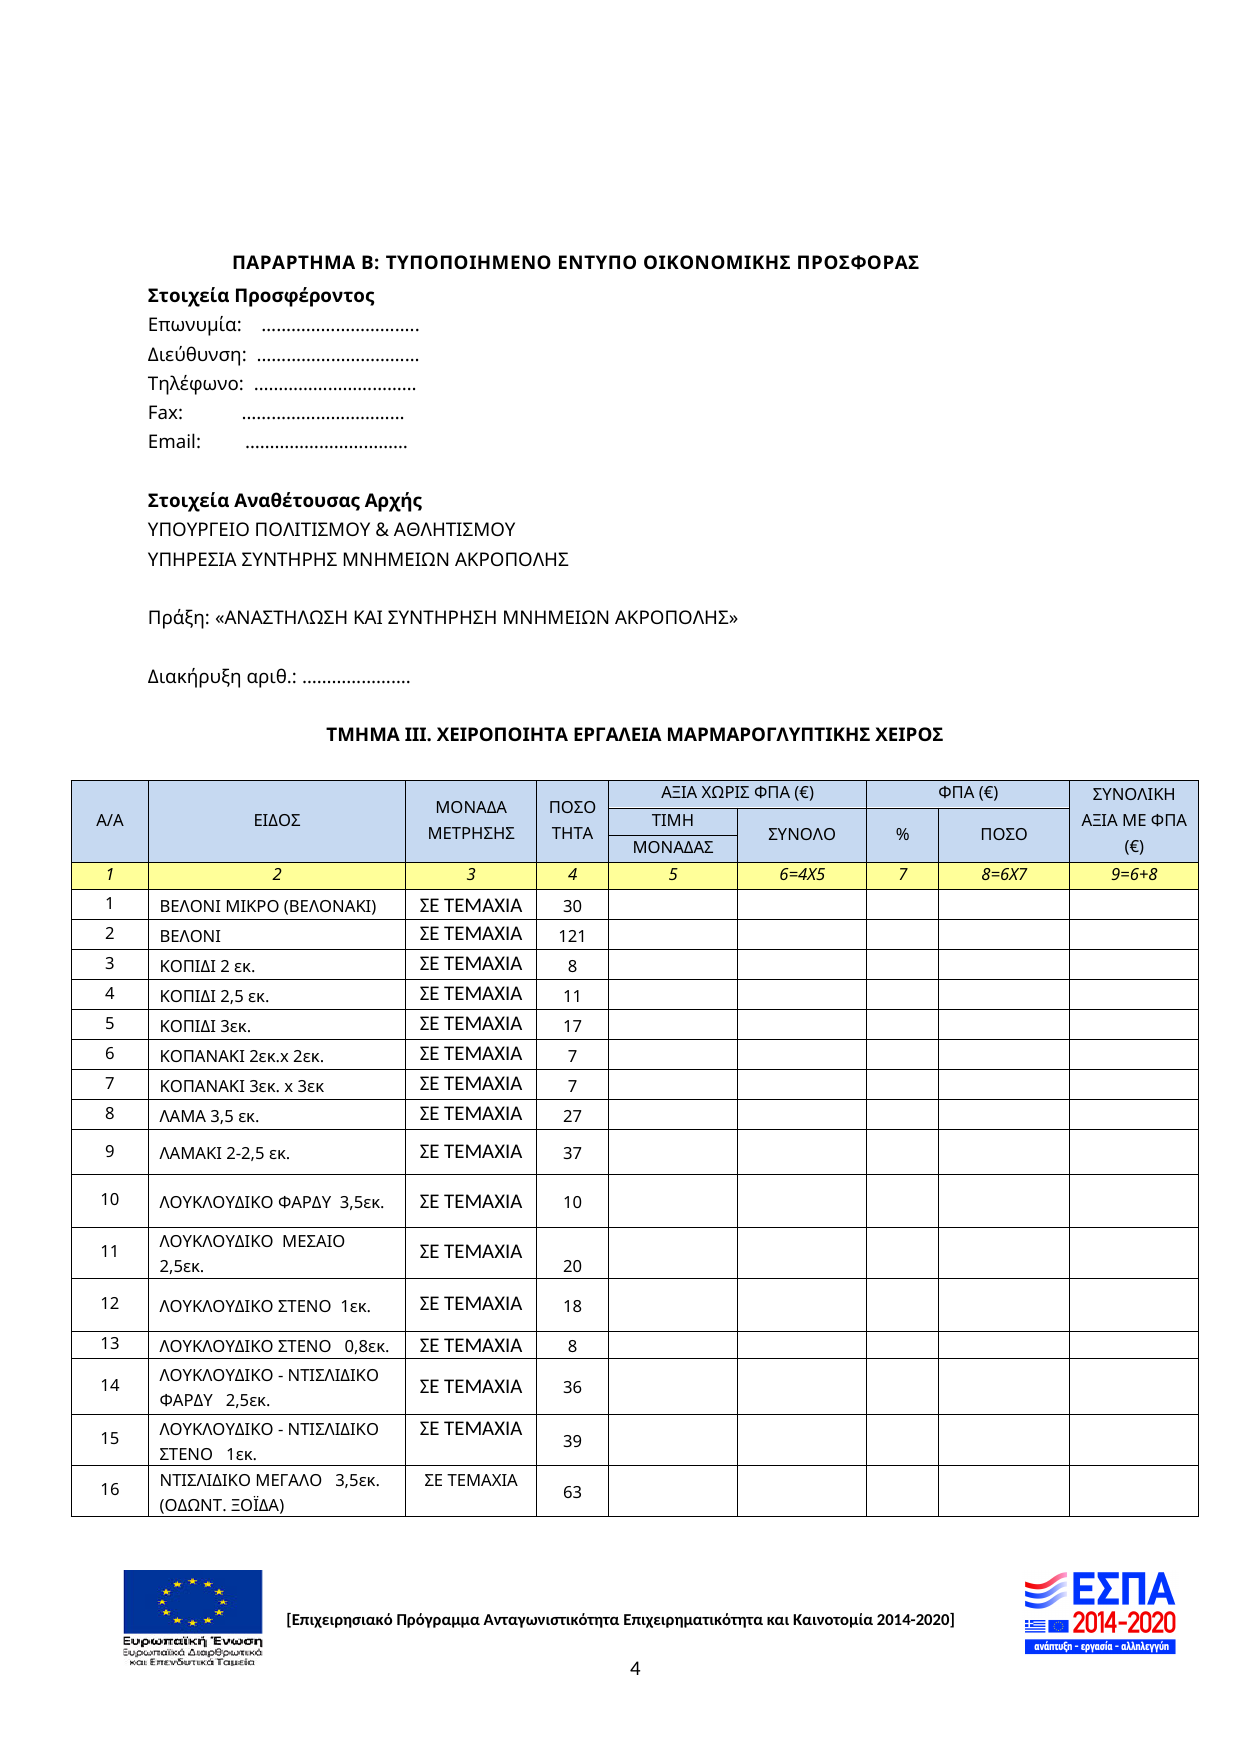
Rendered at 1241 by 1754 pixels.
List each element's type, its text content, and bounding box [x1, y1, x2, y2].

table_cell [1070, 1359, 1198, 1414]
table_header ΣΥΝΟΛΙΚΗ ΑΞΙΑ ΜΕ ΦΠΑ (€) [1070, 781, 1198, 862]
table_cell [939, 1359, 1069, 1414]
table_cell 3 [406, 863, 536, 889]
table_cell [738, 950, 866, 979]
table_cell [609, 920, 737, 949]
table_cell [1070, 1100, 1198, 1129]
table_cell 14 [72, 1359, 148, 1414]
table_cell [867, 920, 938, 949]
table_cell 12 [72, 1279, 148, 1331]
table_cell [867, 890, 938, 919]
table_cell ΣΕ ΤΕΜΑΧΙΑ [406, 1070, 536, 1099]
table_cell [738, 1359, 866, 1414]
table_cell [867, 1332, 938, 1358]
table_cell [609, 1175, 737, 1227]
table_cell ΛΟΥΚΛΟΥΔΙΚΟ ΣΤΕΝΟ 1εκ. [149, 1279, 405, 1331]
table_cell 27 [537, 1100, 608, 1129]
table_cell [867, 950, 938, 979]
table_cell ΚΟΠΙΔΙ 2 εκ. [149, 950, 405, 979]
subtitle ΠΑΡΑΡΤΗΜΑ Β: ΤΥΠΟΠΟΙΗΜΕΝΟ ΕΝΤΥΠΟ ΟΙΚΟΝΟΜΙΚΗΣ ΠΡΟΣΦΟΡΑΣ [29, 249, 1122, 274]
table_cell [939, 1279, 1069, 1331]
table_cell ΣΕ ΤΕΜΑΧΙΑ [406, 1228, 536, 1278]
text Διεύθυνση: …………………………… [148, 341, 1122, 367]
table_cell ΠΟΣΟ [939, 809, 1069, 862]
table_cell ΣΕ ΤΕΜΑΧΙΑ [406, 1040, 536, 1069]
table_cell 2 [149, 863, 405, 889]
table_cell ΜΟΝΑΔΑΣ [609, 836, 737, 862]
table_cell 10 [72, 1175, 148, 1227]
table_cell 1 [72, 890, 148, 919]
table_cell [738, 1175, 866, 1227]
table_cell ΛΟΥΚΛΟΥΔΙΚΟ - ΝΤΙΣΛΙΔΙΚΟ ΦΑΡΔΥ 2,5εκ. [149, 1359, 405, 1414]
table_cell ΛΟΥΚΛΟΥΔΙΚΟ ΣΤΕΝΟ 0,8εκ. [149, 1332, 405, 1358]
table_cell [867, 980, 938, 1009]
text ΥΠΗΡΕΣΙΑ ΣΥΝΤΗΡΗΣ ΜΝΗΜΕΙΩΝ ΑΚΡΟΠΟΛΗΣ [148, 546, 1122, 571]
table_cell 5 [609, 863, 737, 889]
table_cell ΣΕ ΤΕΜΑΧΙΑ [406, 1415, 536, 1465]
table_cell 9 [72, 1130, 148, 1174]
table_cell ΣΕ ΤΕΜΑΧΙΑ [406, 1466, 536, 1516]
table_cell 15 [72, 1415, 148, 1465]
table_cell [738, 1070, 866, 1099]
table_cell [609, 1279, 737, 1331]
text Στοιχεία Προσφέροντος [148, 282, 1122, 308]
table_cell 11 [72, 1228, 148, 1278]
table_header ΦΠΑ (€) [867, 781, 1069, 807]
table_cell 16 [72, 1466, 148, 1516]
table_cell ΣΕ ΤΕΜΑΧΙΑ [406, 920, 536, 949]
table_cell ΛΑΜΑΚΙ 2-2,5 εκ. [149, 1130, 405, 1174]
table_cell [939, 1175, 1069, 1227]
table_cell [738, 1415, 866, 1465]
text Fax: …………………………… [148, 399, 1122, 425]
table_cell ΝΤΙΣΛΙΔΙΚO ΜΕΓΑΛΟ 3,5εκ.(ΟΔΩΝΤ. ΞΟΪΔΑ) [149, 1466, 405, 1516]
table_cell 6 [72, 1040, 148, 1069]
table_cell [867, 1070, 938, 1099]
table_cell [939, 1415, 1069, 1465]
table_cell [1070, 1466, 1198, 1516]
table_cell ΛΑΜΑ 3,5 εκ. [149, 1100, 405, 1129]
table_cell [867, 1359, 938, 1414]
table_cell [609, 1466, 737, 1516]
table_cell [867, 1415, 938, 1465]
table_header ΜΟΝΑΔΑ ΜΕΤΡΗΣΗΣ [406, 781, 536, 862]
table_cell [609, 1332, 737, 1358]
table_cell 30 [537, 890, 608, 919]
table_cell [939, 1100, 1069, 1129]
table_cell [939, 920, 1069, 949]
table_cell 63 [537, 1466, 608, 1516]
picture [1022, 1570, 1179, 1656]
table_cell [1070, 1175, 1198, 1227]
text ΥΠΟΥΡΓΕΙΟ ΠΟΛΙΤΙΣΜΟΥ & ΑΘΛΗΤΙΣΜΟΥ [148, 517, 1122, 542]
table_cell 9=6+8 [1070, 863, 1198, 889]
table_cell % [867, 809, 938, 862]
table_cell 4 [72, 980, 148, 1009]
table_cell [939, 1070, 1069, 1099]
table_cell [609, 1228, 737, 1278]
table_cell [1070, 1130, 1198, 1174]
table_header ΑΞΙΑ ΧΩΡΙΣ ΦΠΑ (€) [609, 781, 866, 807]
table_cell [609, 1415, 737, 1465]
table_cell [939, 950, 1069, 979]
table_cell ΣΕ ΤΕΜΑΧΙΑ [406, 1100, 536, 1129]
table_cell 8 [537, 950, 608, 979]
table_cell ΣΕ ΤΕΜΑΧΙΑ [406, 1130, 536, 1174]
table_cell 7 [537, 1040, 608, 1069]
table_cell [867, 1010, 938, 1039]
text Στοιχεία Αναθέτουσας Αρχής [148, 487, 1122, 513]
table_cell 7 [867, 863, 938, 889]
table_cell [867, 1040, 938, 1069]
table_cell ΣΕ ΤΕΜΑΧΙΑ [406, 1175, 536, 1227]
table_cell [1070, 980, 1198, 1009]
table_cell [609, 950, 737, 979]
table_cell 121 [537, 920, 608, 949]
table_cell [1070, 1040, 1198, 1069]
table_cell 10 [537, 1175, 608, 1227]
table_cell [738, 920, 866, 949]
table_cell 36 [537, 1359, 608, 1414]
table_cell [939, 1010, 1069, 1039]
table_cell 2 [72, 920, 148, 949]
table_cell [738, 1100, 866, 1129]
table_cell 3 [72, 950, 148, 979]
text Διακήρυξη αριθ.: …………………. [148, 663, 1122, 688]
table_cell 8=6X7 [939, 863, 1069, 889]
table_cell [738, 1130, 866, 1174]
table_cell [1070, 890, 1198, 919]
table_cell ΤΙΜΗ [609, 809, 737, 835]
table_cell [609, 1130, 737, 1174]
text Τηλέφωνο: …………………………… [148, 370, 1122, 396]
table_cell [738, 1010, 866, 1039]
table_cell [939, 890, 1069, 919]
table_cell 8 [72, 1100, 148, 1129]
table_cell [738, 1466, 866, 1516]
table_cell ΛΟΥΚΛΟΥΔΙΚΟ ΜΕΣΑΙΟ 2,5εκ. [149, 1228, 405, 1278]
table_cell ΣΕ ΤΕΜΑΧΙΑ [406, 890, 536, 919]
table_cell [1070, 1415, 1198, 1465]
table_cell 11 [537, 980, 608, 1009]
table_header ΕΙΔΟΣ [149, 781, 405, 862]
table_cell [609, 1359, 737, 1414]
table_cell [609, 1010, 737, 1039]
table_cell [1070, 1010, 1198, 1039]
table_cell 4 [537, 863, 608, 889]
table_cell [738, 980, 866, 1009]
table_cell ΚΟΠΑΝΑΚΙ 3εκ. x 3εκ [149, 1070, 405, 1099]
table_cell 18 [537, 1279, 608, 1331]
table_cell ΣΕ ΤΕΜΑΧΙΑ [406, 950, 536, 979]
table_cell [609, 1070, 737, 1099]
table_cell ΚΟΠΑΝΑΚΙ 2εκ.x 2εκ. [149, 1040, 405, 1069]
table_cell ΒΕΛΟΝΙ [149, 920, 405, 949]
table_cell 7 [537, 1070, 608, 1099]
table_cell ΣΕ ΤΕΜΑΧΙΑ [406, 1010, 536, 1039]
table_cell [867, 1279, 938, 1331]
table_cell ΚΟΠΙΔΙ 3εκ. [149, 1010, 405, 1039]
table_cell 17 [537, 1010, 608, 1039]
table_cell 8 [537, 1332, 608, 1358]
table_cell [1070, 950, 1198, 979]
table_cell ΒΕΛΟΝΙ ΜΙΚΡΟ (ΒΕΛΟΝΑΚΙ) [149, 890, 405, 919]
table_cell [939, 1466, 1069, 1516]
table_cell [867, 1130, 938, 1174]
table_header Α/Α [72, 781, 148, 862]
table_cell [738, 890, 866, 919]
table_cell [609, 890, 737, 919]
table_cell [738, 1279, 866, 1331]
table_cell [867, 1100, 938, 1129]
table_cell [1070, 1279, 1198, 1331]
picture [123, 1570, 263, 1666]
table_cell 5 [72, 1010, 148, 1039]
table_cell [939, 980, 1069, 1009]
table_cell 7 [72, 1070, 148, 1099]
text Πράξη: «ΑΝΑΣΤΗΛΩΣΗ ΚΑΙ ΣΥΝΤΗΡΗΣΗ ΜΝΗΜΕΙΩΝ ΑΚΡΟΠΟΛΗΣ» [148, 604, 1122, 630]
table_cell [1070, 920, 1198, 949]
text ΤΜΗΜΑ IIΙ. ΧΕΙΡΟΠΟΙΗΤΑ ΕΡΓΑΛΕΙΑ ΜΑΡΜΑΡΟΓΛΥΠΤΙΚΗΣ ΧΕΙΡΟΣ [148, 722, 1122, 747]
table_cell [609, 980, 737, 1009]
table_cell [609, 1040, 737, 1069]
table_cell ΣΕ ΤΕΜΑΧΙΑ [406, 1332, 536, 1358]
table_cell [738, 1228, 866, 1278]
table_cell [1070, 1228, 1198, 1278]
table_cell [738, 1040, 866, 1069]
table_cell ΣΕ ΤΕΜΑΧΙΑ [406, 980, 536, 1009]
table_cell ΛΟΥΚΛΟΥΔΙΚΟ - ΝΤΙΣΛΙΔΙΚΟ ΣΤΕΝΟ 1εκ. [149, 1415, 405, 1465]
table_cell [609, 1100, 737, 1129]
table_cell [939, 1040, 1069, 1069]
table_cell 20 [537, 1228, 608, 1278]
text Email: …………………………… [148, 429, 1122, 454]
table_cell [738, 1332, 866, 1358]
table_cell ΛΟΥΚΛΟΥΔΙΚΟ ΦΑΡΔΥ 3,5εκ. [149, 1175, 405, 1227]
table_cell [1070, 1332, 1198, 1358]
table_cell 39 [537, 1415, 608, 1465]
table_cell 1 [72, 863, 148, 889]
table_cell ΚΟΠΙΔΙ 2,5 εκ. [149, 980, 405, 1009]
table_cell 37 [537, 1130, 608, 1174]
table_cell ΣΥΝΟΛΟ [738, 809, 866, 862]
table_cell ΣΕ ΤΕΜΑΧΙΑ [406, 1359, 536, 1414]
table_cell 13 [72, 1332, 148, 1358]
table_cell [867, 1466, 938, 1516]
table_cell [867, 1175, 938, 1227]
table_cell [939, 1228, 1069, 1278]
text Επωνυμία: ………………………….. [148, 312, 1122, 337]
table_header ΠΟΣΟΤΗΤΑ [537, 781, 608, 862]
table_cell [1070, 1070, 1198, 1099]
table_cell [939, 1130, 1069, 1174]
table_cell 6=4X5 [738, 863, 866, 889]
table_cell [867, 1228, 938, 1278]
table_cell ΣΕ ΤΕΜΑΧΙΑ [406, 1279, 536, 1331]
table_cell [939, 1332, 1069, 1358]
